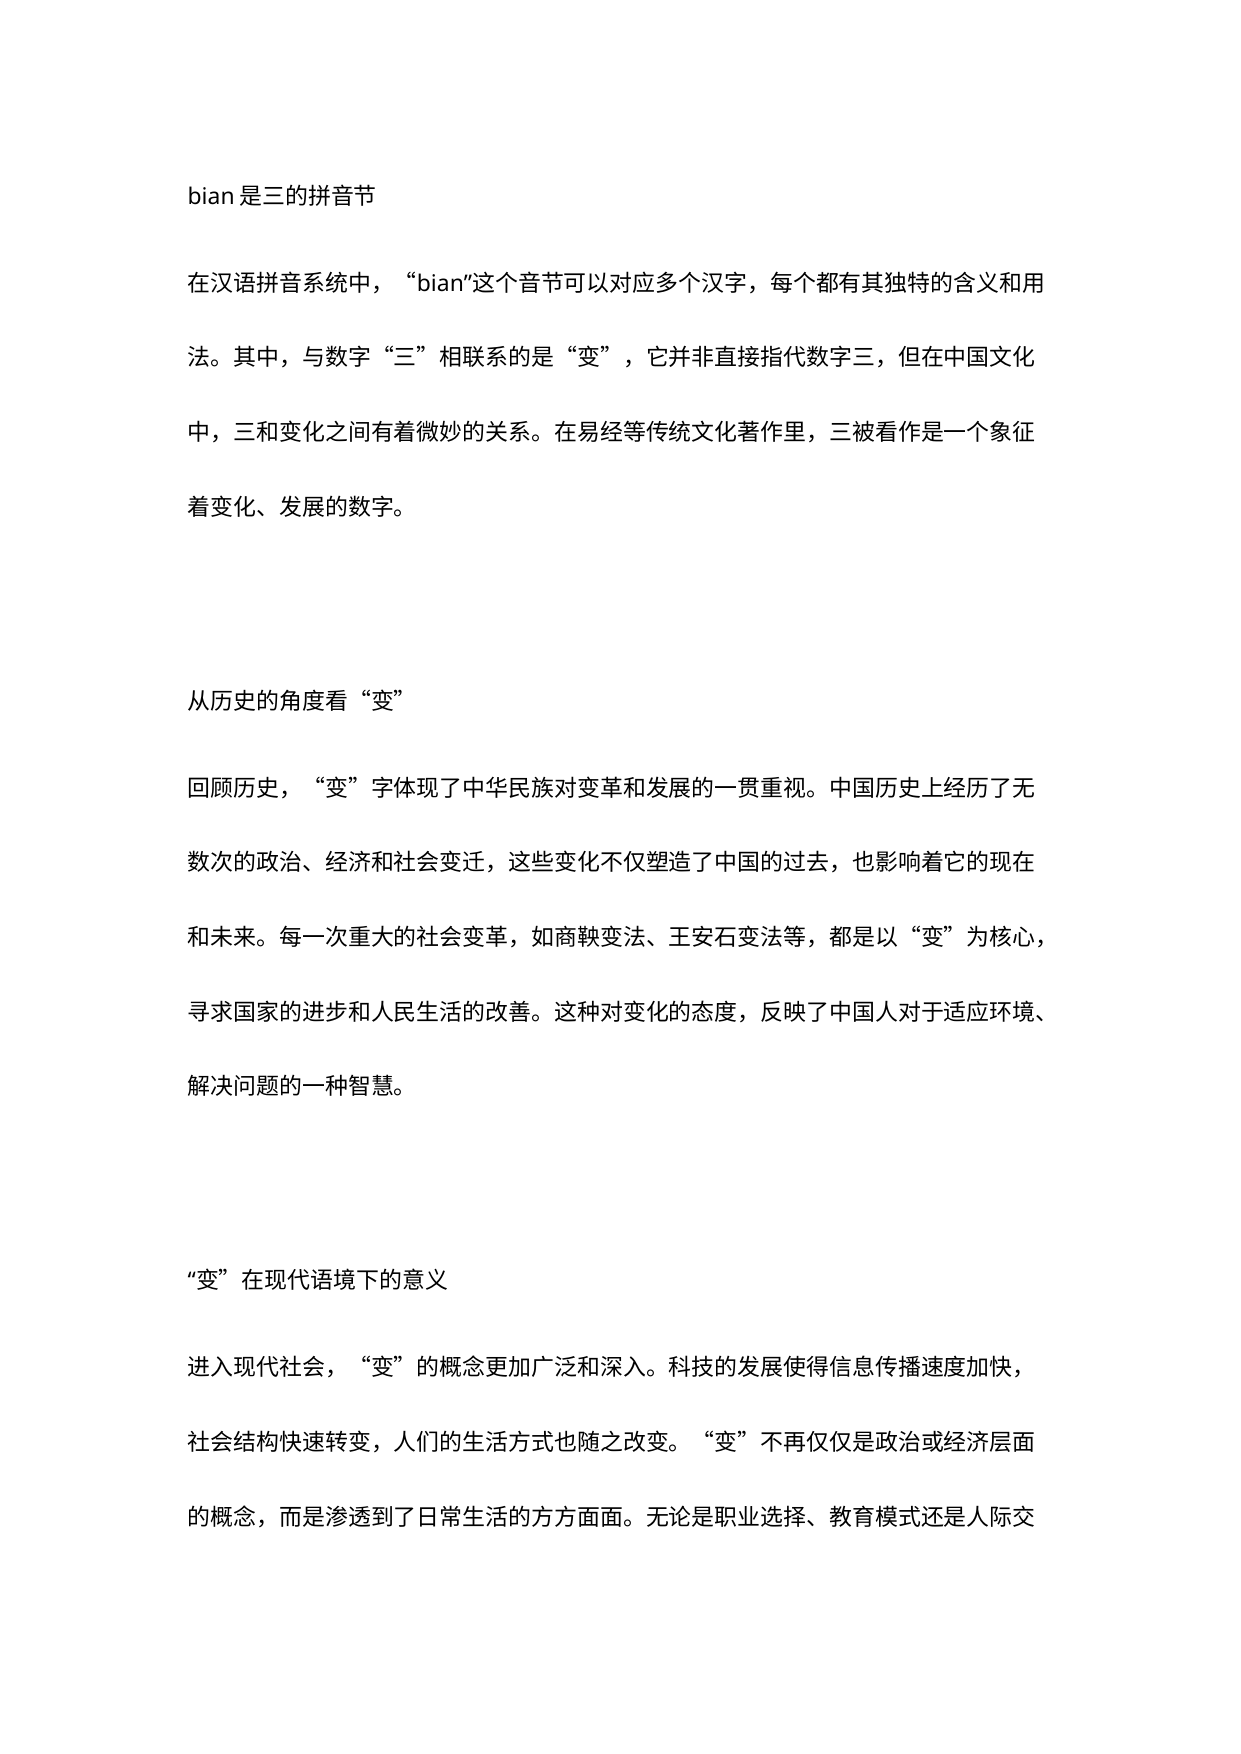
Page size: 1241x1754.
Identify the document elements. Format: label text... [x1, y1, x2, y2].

text 在汉语拼音系统中，“bian”这个音节可以对应多个汉字，每个都有其独特的含义和用法。其中，与数字“三”相联系的是“变”，它并非直接指代数字三，但在中国文化中，三和变化之间有着微妙的关系。在易经等传统文化著作里，三被看作是一个象征着变化、发展的数字。 [187, 249, 1053, 538]
text 回顾历史，“变”字体现了中华民族对变革和发展的一贯重视。中国历史上经历了无数次的政治、经济和社会变迁，这些变化不仅塑造了中国的过去，也影响着它的现在和未来。每一次重大的社会变革，如商鞅变法、王安石变法等，都是以“变”为核心，寻求国家的进步和人民生活的改善。这种对变化的态度，反映了中国人对于适应环境、解决问题的一种智慧。 [187, 753, 1053, 1117]
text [187, 1333, 1053, 1548]
text bian是三的拼音节 [187, 162, 1053, 227]
text 从历史的角度看“变” [187, 667, 1053, 732]
text “变”在现代语境下的意义 [187, 1247, 1053, 1312]
